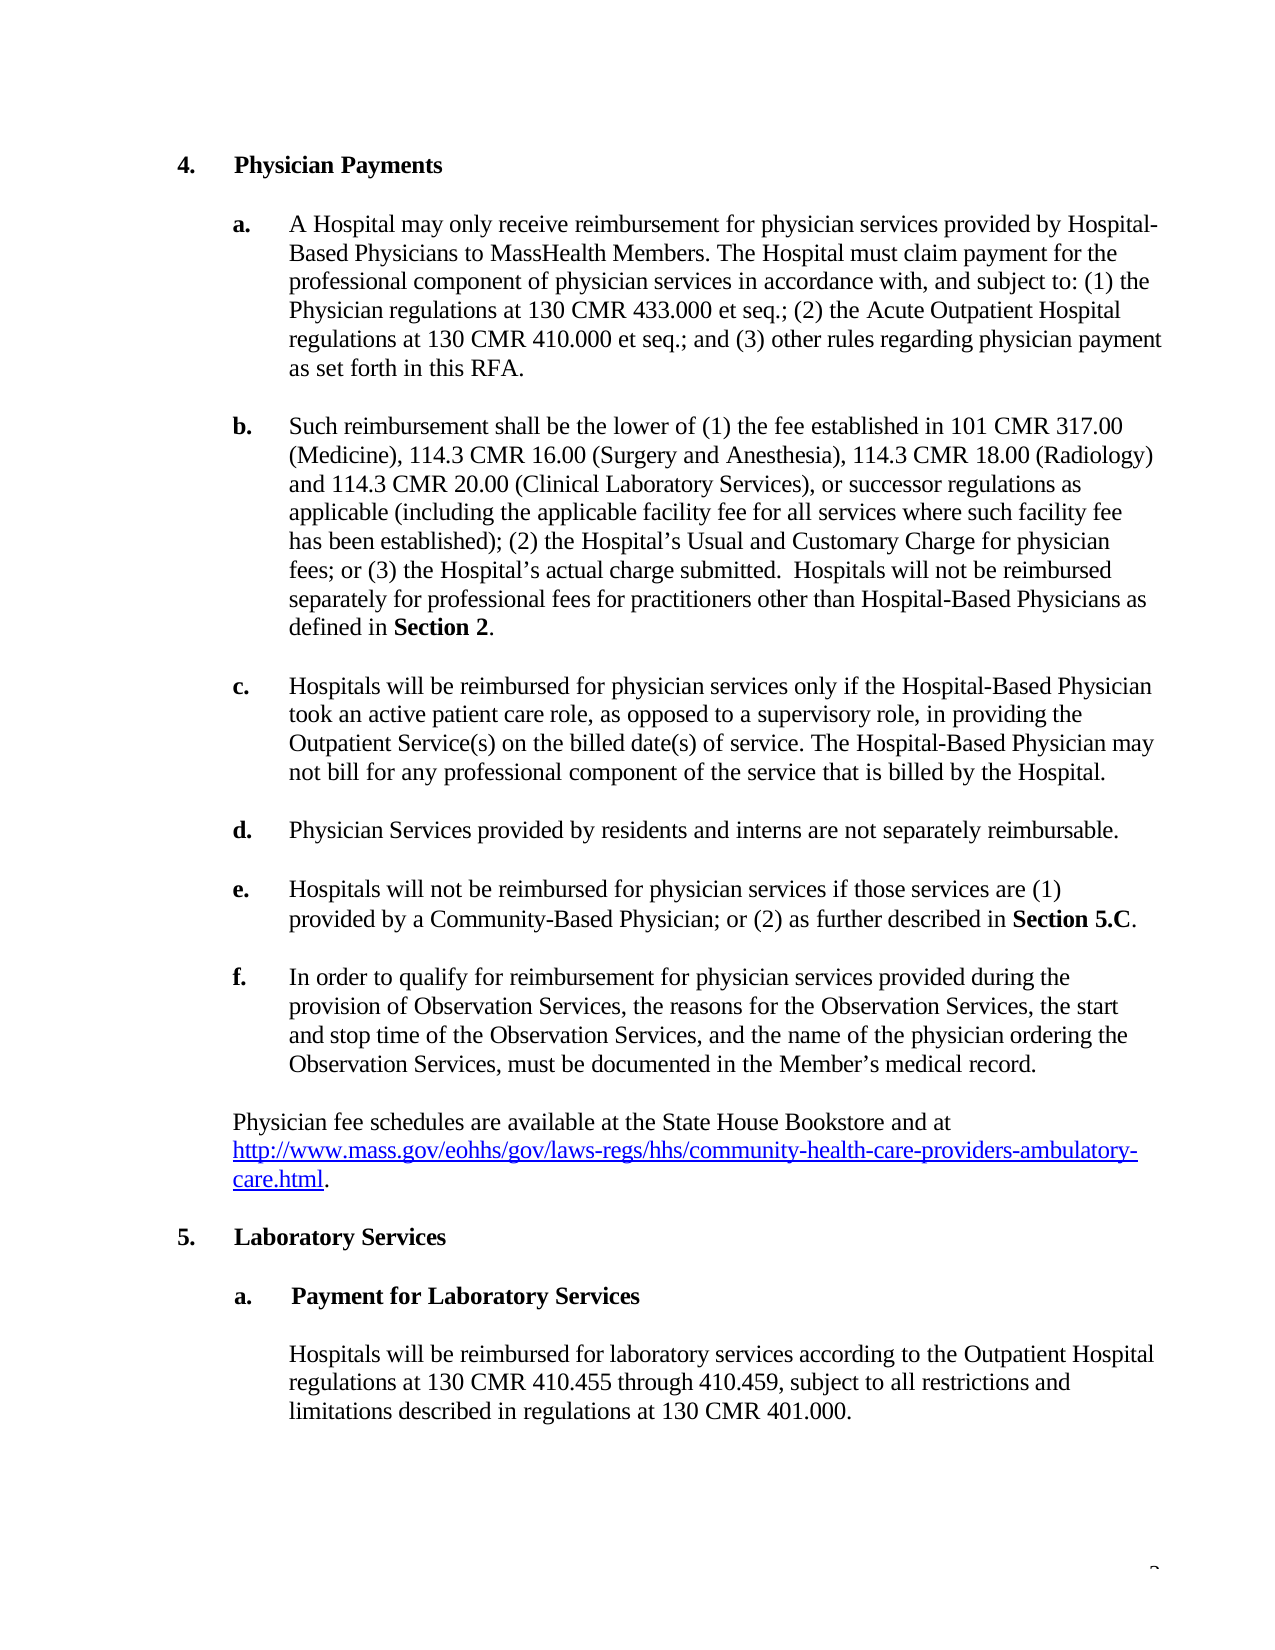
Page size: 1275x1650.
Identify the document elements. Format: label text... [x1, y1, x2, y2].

list In order to qualify for reimbursement for physician services provided during the provision of Observation Services, the reasons for the Observation Services, the start and stop time of the Observation Services, and the name of the physician ordering the Observation Services, must be documented in the Member’s medical record. [232, 962, 1159, 1077]
list Hospitals will be reimbursed for physician services only if the Hospital-Based Physician took an active patient care role, as opposed to a supervisory role, in providing the Outpatient Service(s) on the billed date(s) of service. The Hospital-Based Physician may not bill for any professional component of the service that is billed by the Hospital. [232, 671, 1156, 786]
subtitle Physician Payments [177, 151, 1173, 179]
list Physician Services provided by residents and interns are not separately reimbursable. [232, 815, 1173, 844]
list Hospitals will not be reimbursed for physician services if those services are (1) provided by a Community-Based Physician; or (2) as further described in Section 5.C. [232, 874, 1153, 932]
list A Hospital may only receive reimbursement for physician services provided by Hospital- Based Physicians to MassHealth Members. The Hospital must claim payment for the professional component of physician services in accordance with, and subject to: (1) the Physician regulations at 130 CMR 433.000 et seq.; (2) the Acute Outpatient Hospital regulations at 130 CMR 410.000 et seq.; and (3) other rules regarding physician payment as set forth in this RFA. [232, 209, 1162, 381]
subtitle Laboratory Services [177, 1222, 1173, 1251]
list Such reimbursement shall be the lower of (1) the fee established in 101 CMR 317.00 (Medicine), 114.3 CMR 16.00 (Surgery and Anesthesia), 114.3 CMR 18.00 (Radiology) and 114.3 CMR 20.00 (Clinical Laboratory Services), or successor regulations as applicable (including the applicable facility fee for all services where such facility fee has been established); (2) the Hospital’s Usual and Customary Charge for physician fees; or (3) the Hospital’s actual charge submitted. Hospitals will not be reimbursed separately for professional fees for practitioners other than Hospital-Based Physicians as defined in Section 2. [232, 411, 1161, 641]
text Physician fee schedules are available at the State House Bookstore and at http://www.mass.gov/eohhs/gov/laws-regs/hhs/community-health-care-providers-ambulatory- care.html. [232, 1107, 1153, 1193]
text Hospitals will be reimbursed for laboratory services according to the Outpatient Hospital regulations at 130 CMR 410.455 through 410.459, subject to all restrictions and limitations described in regulations at 130 CMR 401.000. [289, 1339, 1161, 1425]
list Payment for Laboratory Services [234, 1281, 1173, 1309]
